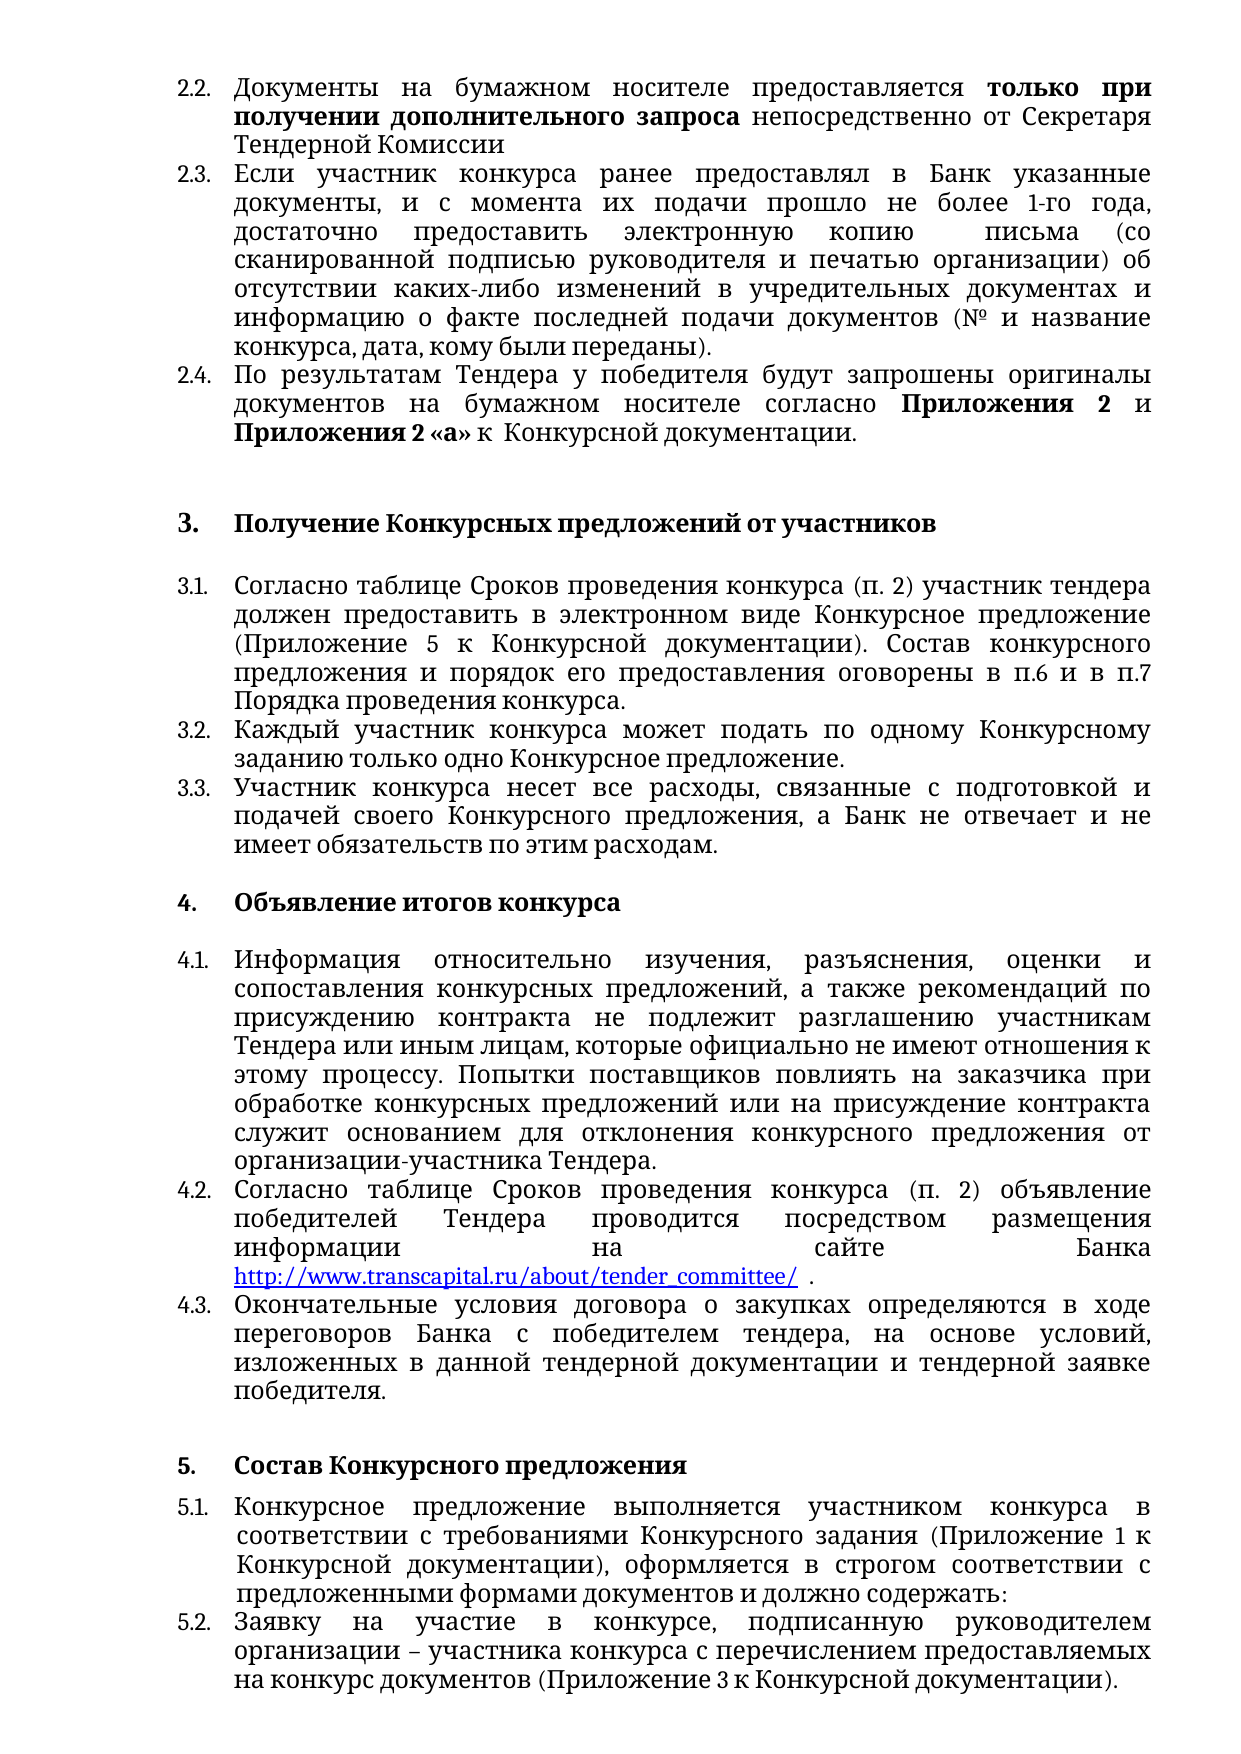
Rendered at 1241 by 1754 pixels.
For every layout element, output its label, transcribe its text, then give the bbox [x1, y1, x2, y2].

list Конкурсное предложение выполняется участником конкурса в соответствии с требованиями Конкурсного задания (Приложение 1 к Конкурсной документации), оформляется в строгом соответствии с предложенными формами документов и должно содержать: [177, 1493, 1152, 1608]
list Участник конкурса несет все расходы, связанные с подготовкой и подачей своего Конкурсного предложения, а Банк не отвечает и не имеет обязательств по этим расходам. [177, 773, 1152, 860]
list Каждый участник конкурса может подать по одному Конкурсному заданию только одно Конкурсное предложение. [177, 716, 1152, 773]
list Документы на бумажном носителе предоставляется только при получении дополнительного запроса непосредственно от Секретаря Тендерной Комиссии [177, 74, 1152, 160]
list Если участник конкурса ранее предоставлял в Банк указанные документы, и с момента их подачи прошло не более 1-го года, достаточно предоставить электронную копию письма (со сканированной подписью руководителя и печатью организации) об отсутствии каких-либо изменений в учредительных документах и информацию о факте последней подачи документов (№ и название конкурса, дата, кому были переданы). [177, 160, 1152, 361]
list Информация относительно изучения, разъяснения, оценки и сопоставления конкурсных предложений, а также рекомендаций по присуждению контракта не подлежит разглашению участникам Тендера или иным лицам, которые официально не имеют отношения к этому процессу. Попытки поставщиков повлиять на заказчика при обработке конкурсных предложений или на присуждение контракта служит основанием для отклонения конкурсного предложения от организации-участника Тендера. [177, 946, 1152, 1176]
list Согласно таблице Сроков проведения конкурса (п. 2) объявление победителей Тендера проводится посредством размещения информации на сайте Банка http://www.transcapital.ru/about/tender_committee/ . [177, 1176, 1152, 1291]
list По результатам Тендера у победителя будут запрошены оригиналы документов на бумажном носителе согласно Приложения 2 и Приложения 2 «а» к Конкурсной документации. [177, 361, 1152, 448]
list Состав Конкурсного предложения [177, 1452, 1152, 1481]
text Получение Конкурсных предложений от участников [177, 505, 1152, 539]
list Заявку на участие в конкурсе, подписанную руководителем организации – участника конкурса с перечислением предоставляемых на конкурс документов (Приложение 3 к Конкурсной документации). [177, 1608, 1152, 1694]
text Объявление итогов конкурса [177, 888, 1152, 917]
list Согласно таблице Сроков проведения конкурса (п. 2) участник тендера должен предоставить в электронном виде Конкурсное предложение (Приложение 5 к Конкурсной документации). Состав конкурсного предложения и порядок его предоставления оговорены в п.6 и в п.7 Порядка проведения конкурса. [177, 572, 1152, 716]
list Окончательные условия договора о закупках определяются в ходе переговоров Банка с победителем тендера, на основе условий, изложенных в данной тендерной документации и тендерной заявке победителя. [177, 1291, 1152, 1406]
